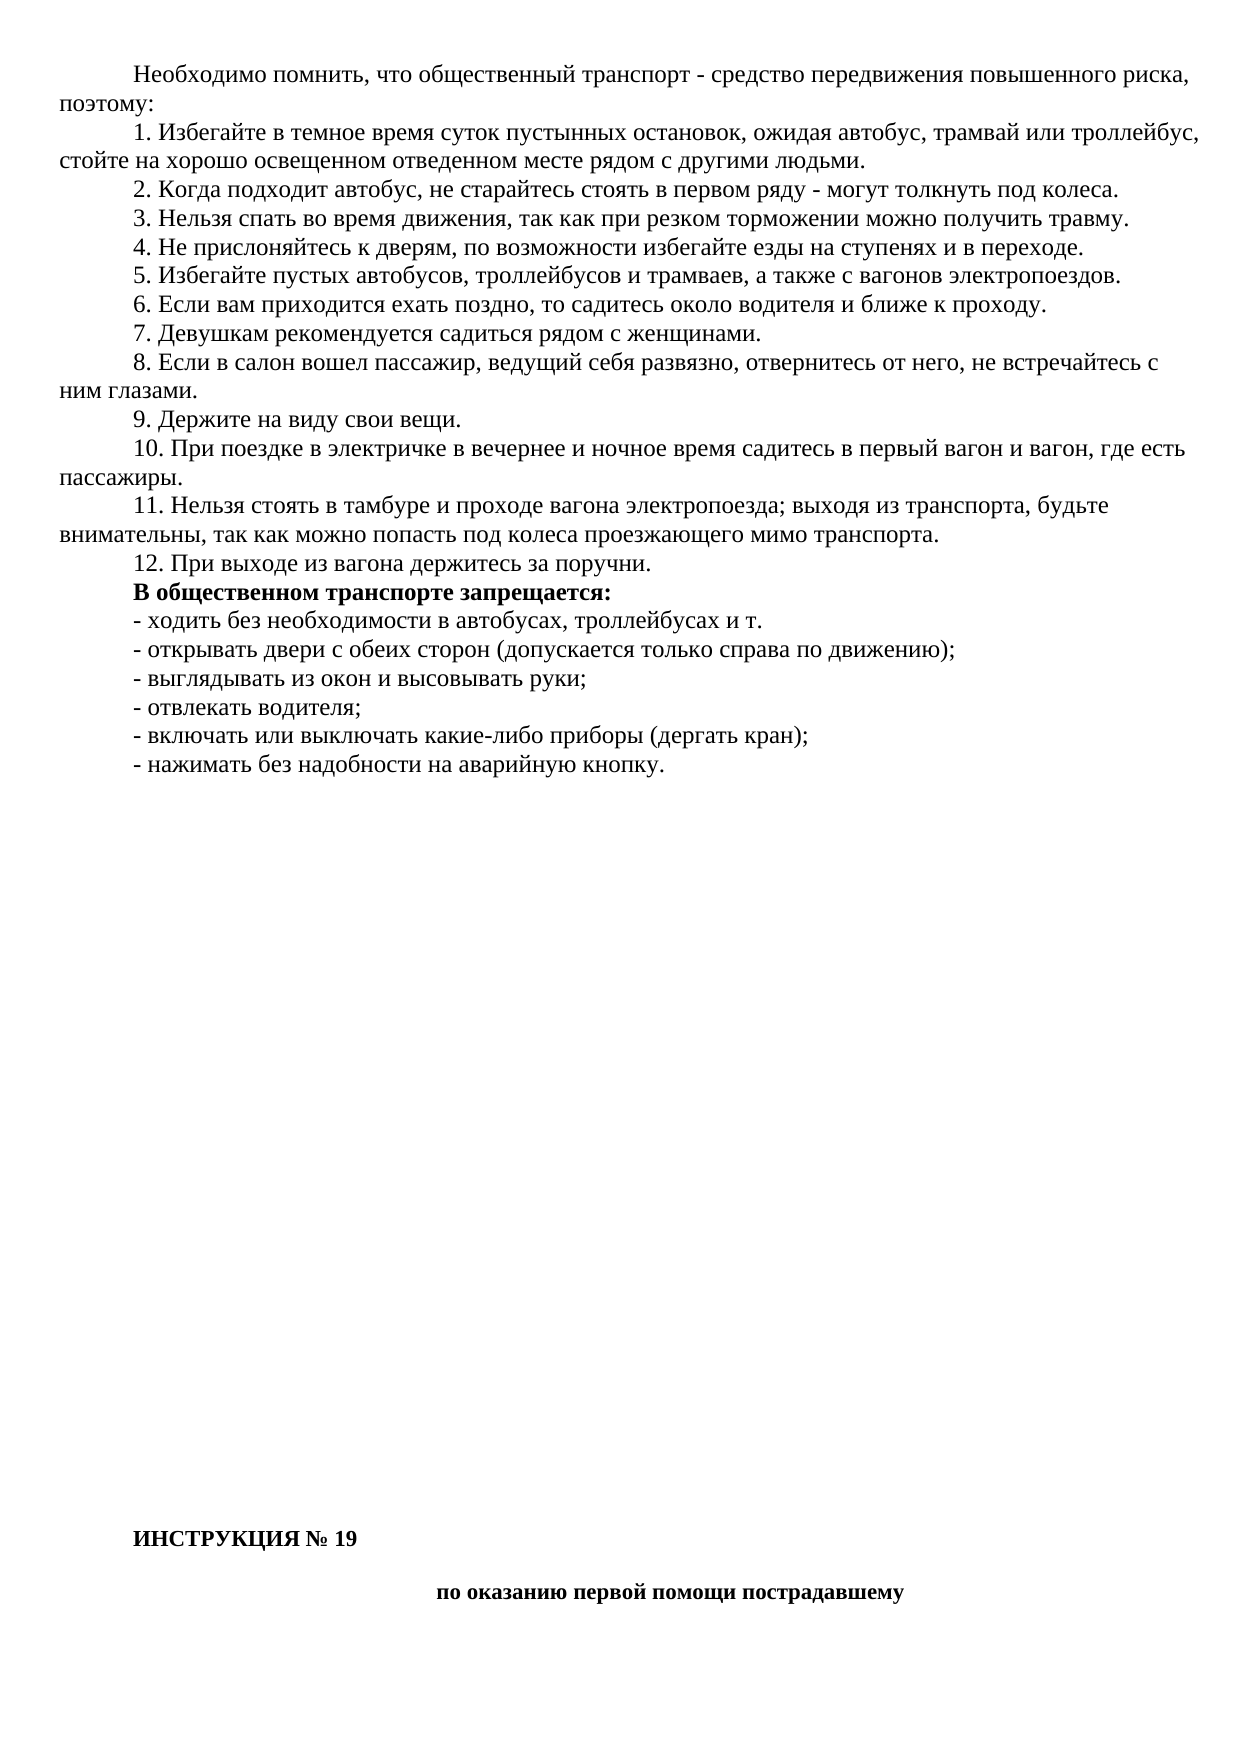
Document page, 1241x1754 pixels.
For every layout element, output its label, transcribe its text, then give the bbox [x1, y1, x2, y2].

text - выглядывать из окон и высовывать руки; [59, 663, 1208, 692]
text 10. При поездке в электричке в вечернее и ночное время садитесь в первый вагон и вагон, где есть пассажиры. [59, 433, 1208, 490]
text - открывать двери с обеих сторон (допускается только справа по движению); [59, 634, 1208, 663]
text 6. Если вам приходится ехать поздно, то садитесь около водителя и ближе к проходу. [59, 289, 1208, 318]
text 1. Избегайте в темное время суток пустынных остановок, ожидая автобус, трамвай или троллейбус, стойте на хорошо освещенном отведенном месте рядом с другими людьми. [59, 117, 1208, 174]
text 3. Нельзя спать во время движения, так как при резком торможении можно получить травму. [59, 203, 1208, 232]
text 11. Нельзя стоять в тамбуре и проходе вагона электропоезда; выходя из транспорта, будьте внимательны, так как можно попасть под колеса проезжающего мимо транспорта. [59, 490, 1208, 548]
text - включать или выключать какие-либо приборы (дергать кран); [59, 720, 1208, 749]
text - нажимать без надобности на аварийную кнопку. [59, 749, 1208, 778]
text 5. Избегайте пустых автобусов, троллейбусов и трамваев, а также с вагонов электропоездов. [59, 260, 1208, 289]
text 4. Не прислоняйтесь к дверям, по возможности избегайте езды на ступенях и в переходе. [59, 232, 1208, 260]
text 9. Держите на виду свои вещи. [59, 404, 1208, 433]
text В общественном транспорте запрещается: [59, 577, 1208, 605]
text 12. При выходе из вагона держитесь за поручни. [59, 548, 1208, 577]
text - ходить без необходимости в автобусах, троллейбусах и т. [59, 605, 1208, 634]
text - отвлекать водителя; [59, 692, 1208, 720]
text по оказанию первой помощи пострадавшему [59, 1578, 1208, 1604]
text Необходимо помнить, что общественный транспорт - средство передвижения повышенного риска, поэтому: [59, 59, 1208, 117]
text ИНСТРУКЦИЯ № 19 [59, 1525, 1208, 1552]
text 2. Когда подходит автобус, не старайтесь стоять в первом ряду - могут толкнуть под колеса. [59, 174, 1208, 203]
text 7. Девушкам рекомендуется садиться рядом с женщинами. [59, 318, 1208, 347]
text 8. Если в салон вошел пассажир, ведущий себя развязно, отвернитесь от него, не встречайтесь с ним глазами. [59, 347, 1208, 404]
